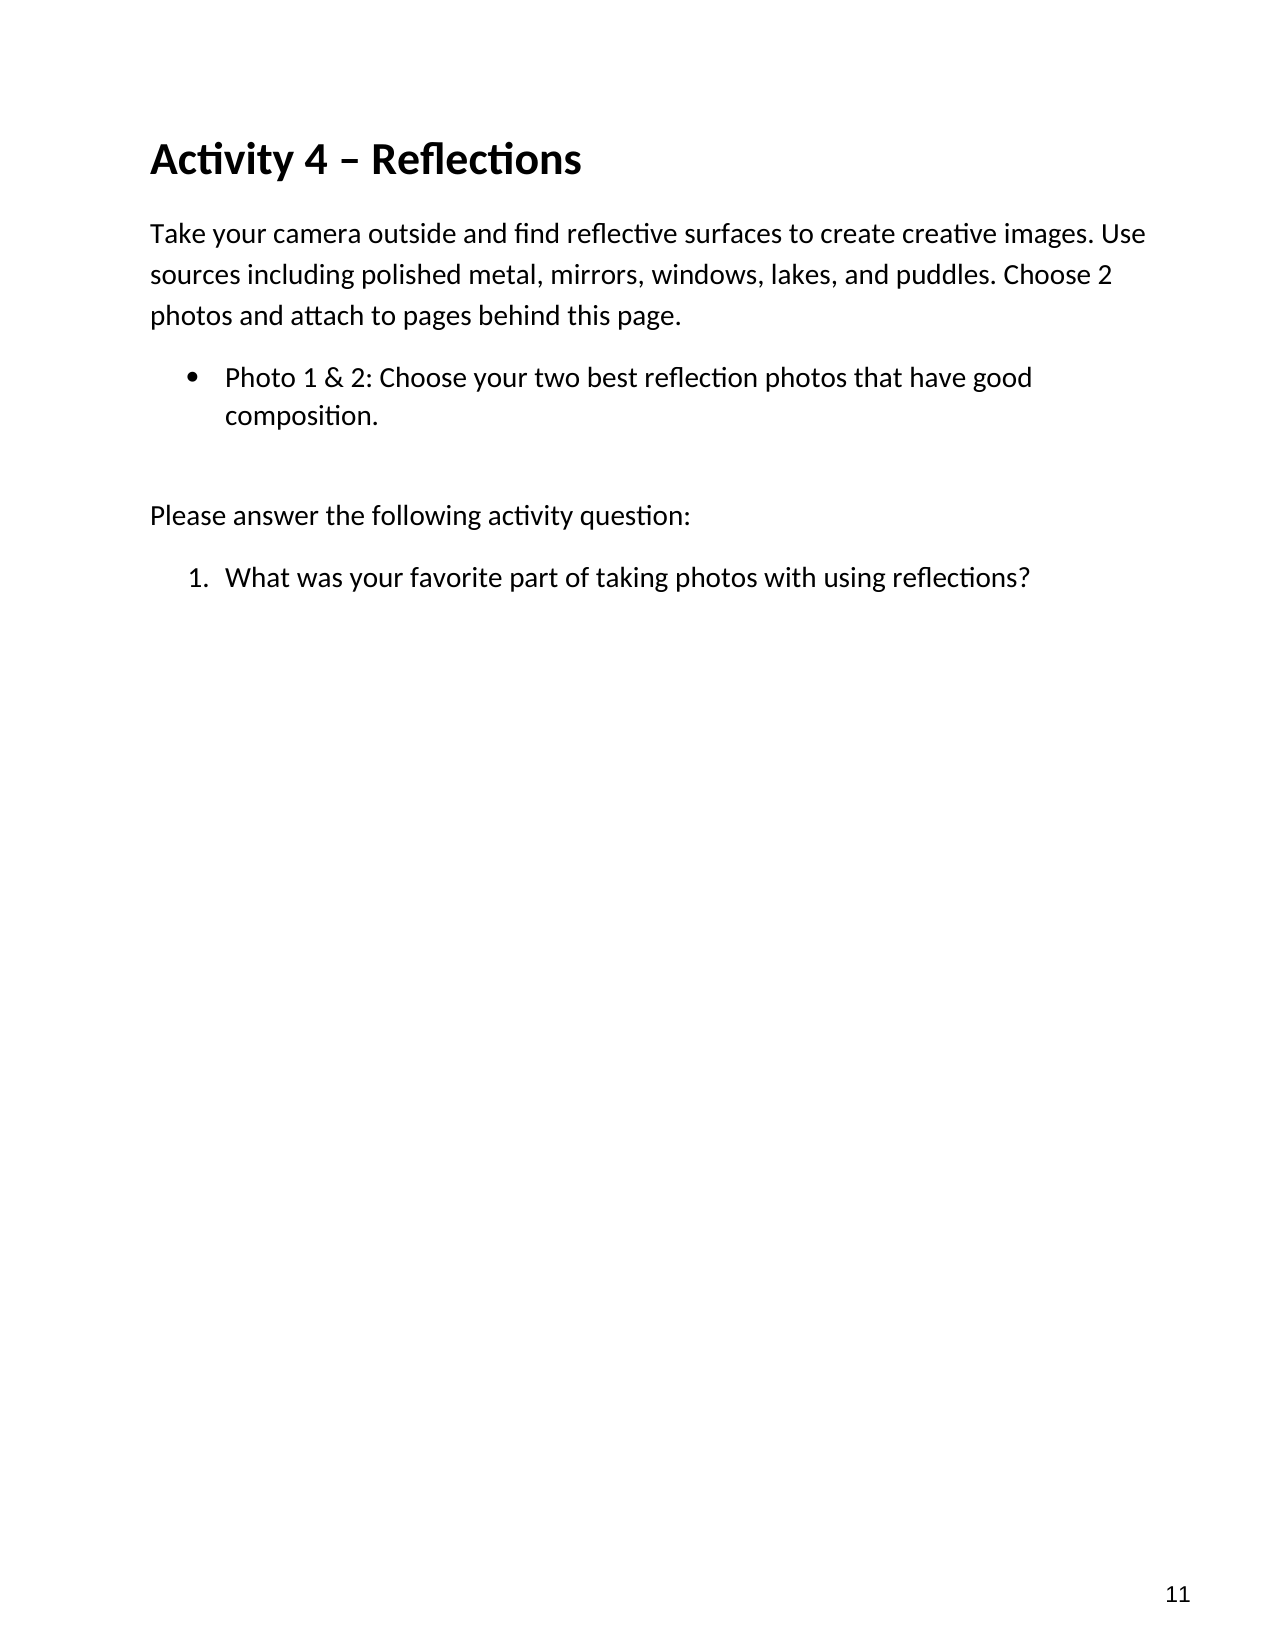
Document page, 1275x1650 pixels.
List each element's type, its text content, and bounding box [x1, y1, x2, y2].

list What was your favorite part of taking photos with using reflections? [187, 559, 1191, 595]
text Take your camera outside and find reflective surfaces to create creative images. Use sources including polished metal, mirrors, windows, lakes, and puddles. Choose 2 photos and attach to pages behind this page. [150, 215, 1191, 333]
text Activity 4 – Reflections [150, 130, 1191, 186]
text Please answer the following activity question: [150, 497, 1191, 533]
list Photo 1 & 2: Choose your two best reflection photos that have good composition. [187, 359, 1191, 433]
